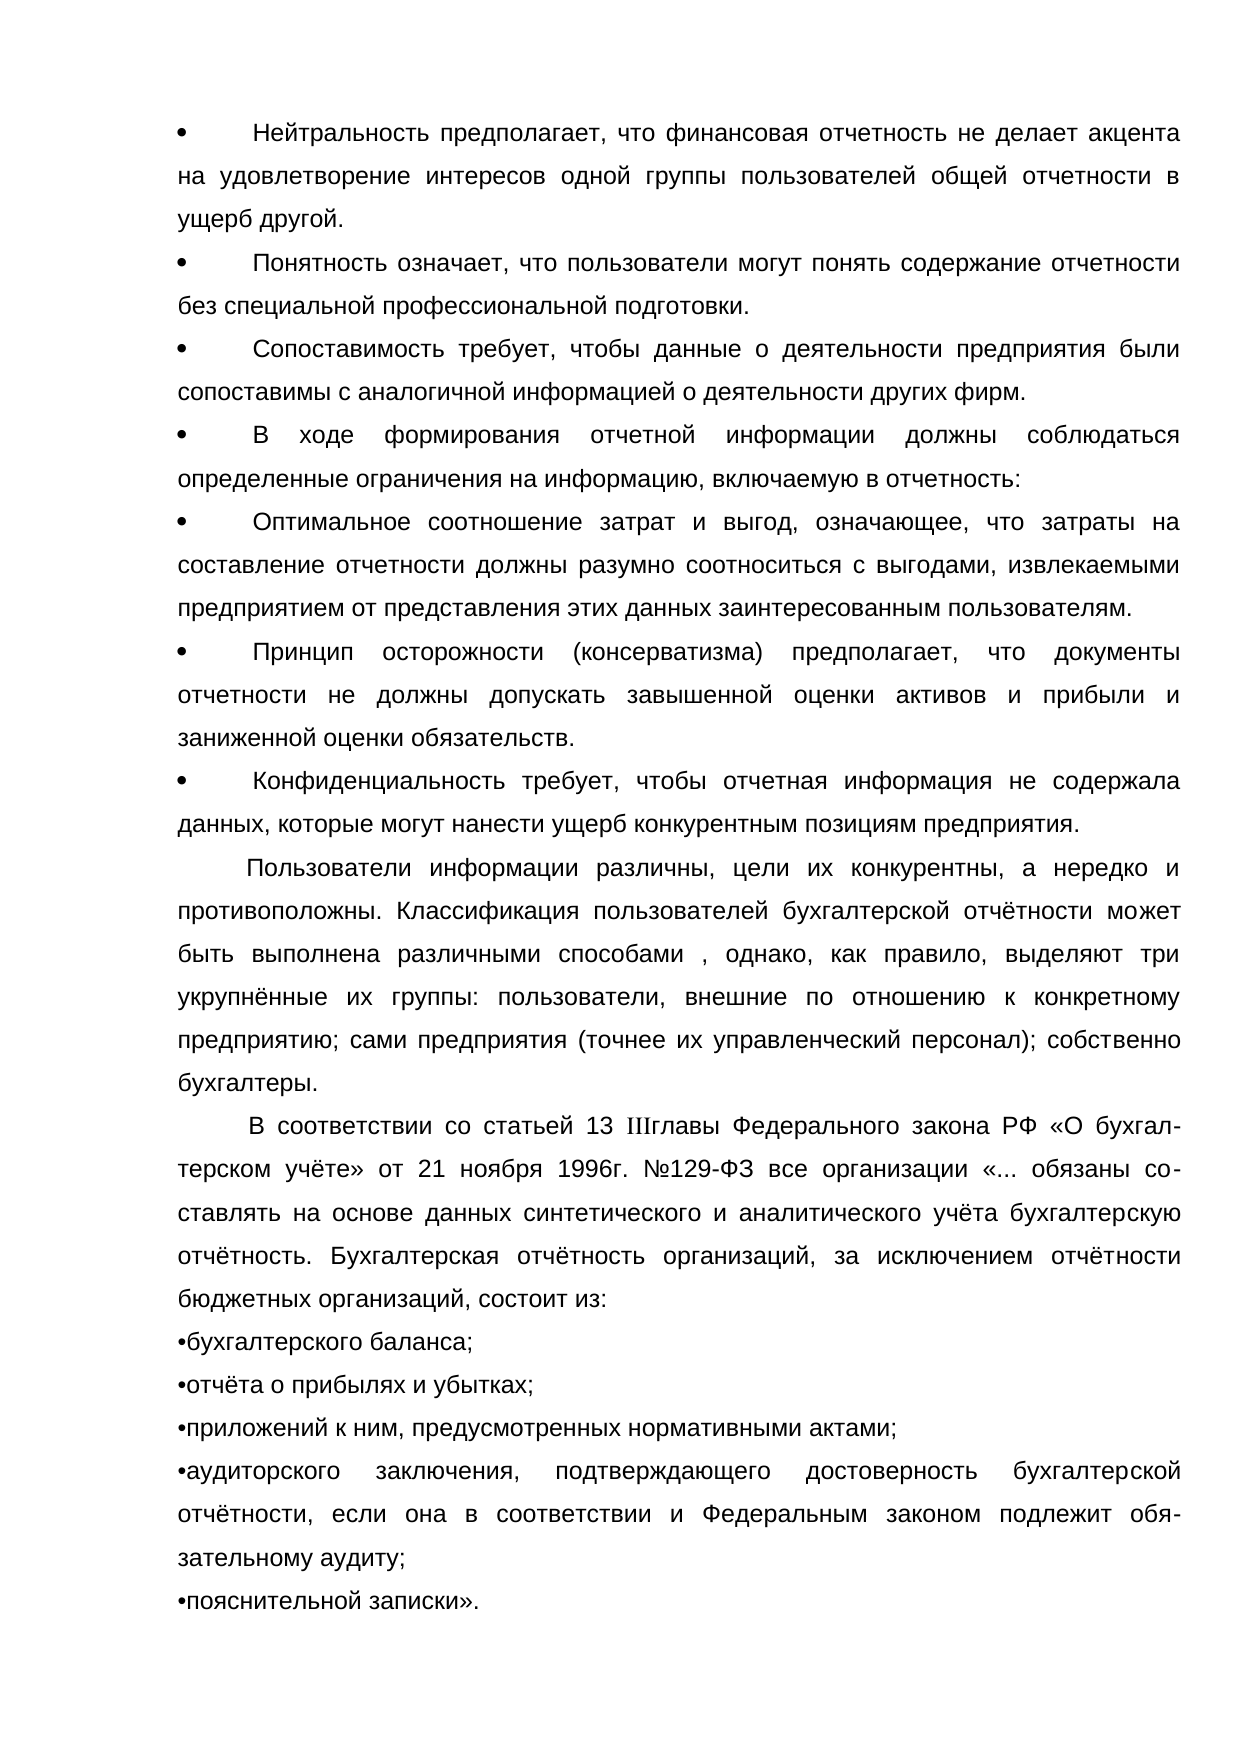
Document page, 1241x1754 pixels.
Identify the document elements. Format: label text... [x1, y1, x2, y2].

text •бухгалтерского баланса; [177, 1327, 1181, 1356]
list Нейтральность предполагает, что финансовая отчетность не делает акцента на удовлетворение интересов одной группы пользователей общей отчетности в ущерб другой. [177, 118, 1181, 233]
list Принцип осторожности (консерватизма) предполагает, что документы отчетности не должны допускать завышенной оценки активов и прибыли и заниженной оценки обязательств. [177, 637, 1181, 752]
text •приложений к ним, предусмотренных нормативными актами; [177, 1413, 1181, 1442]
list Конфиденциальность требует, чтобы отчетная информация не содержала данных, которые могут нанести ущерб конкурентным позициям предприятия. [177, 766, 1181, 838]
text •пояснительной записки». [177, 1586, 1181, 1614]
list Сопоставимость требует, чтобы данные о деятельности предприятия были сопоставимы с аналогичной информацией о деятельности других фирм. [177, 334, 1181, 406]
list Понятность означает, что пользователи могут понять содержание отчетности без специальной профессиональной подготовки. [177, 248, 1181, 320]
text •аудиторского заключения, подтверждающего достоверность бухгалтерской отчётности, если она в соответствии и Федеральным законом подлежит обязательному аудиту; [177, 1456, 1181, 1571]
list Оптимальное соотношение затрат и выгод, означающее, что затраты на составление отчетности должны разумно соотноситься с выгодами, извлекаемыми предприятием от представления этих данных заинтересованным пользователям. [177, 507, 1181, 622]
text •отчёта о прибылях и убытках; [177, 1370, 1181, 1399]
list В ходе формирования отчетной информации должны соблюдаться определенные ограничения на информацию, включаемую в отчетность: [177, 421, 1181, 493]
text В соответствии со статьей 13 главы Федерального закона РФ «О бухгалтерском учёте» от 21 ноября 1996г. №129-ФЗ все организации «... обязаны составлять на основе данных синтетического и аналитического учёта бухгалтерскую отчётность. Бухгалтерская отчётность организаций, за исключением отчётности бюджетных организаций, состоит из: [177, 1111, 1181, 1313]
text Пользователи информации различны, цели их конкурентны, а нередко и противоположны. Классификация пользователей бухгалтерской отчётности может быть выполнена различными способами , однако, как правило, выделяют три укрупнённые их группы: пользователи, внешние по отношению к конкретному предприятию; сами предприятия (точнее их управленческий персонал); собственно бухгалтеры. [177, 852, 1181, 1097]
